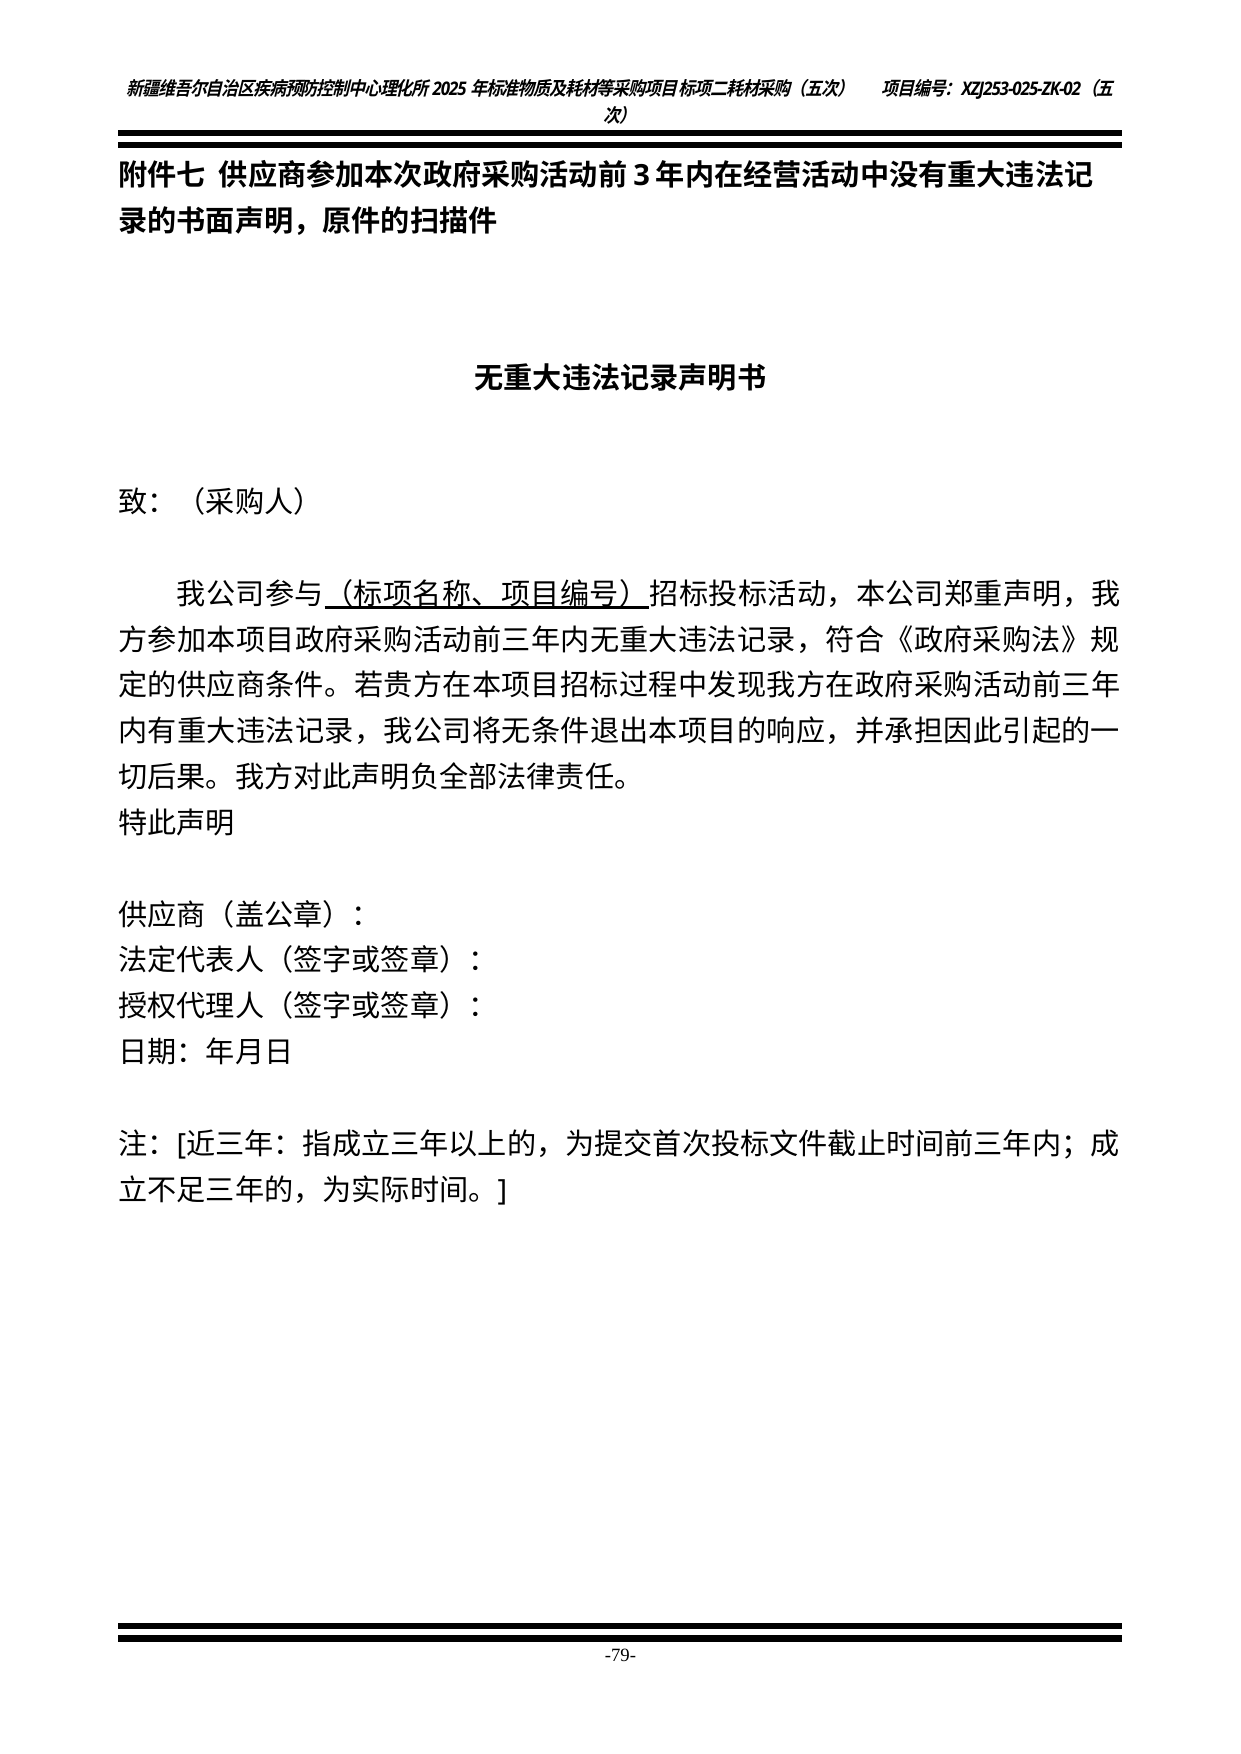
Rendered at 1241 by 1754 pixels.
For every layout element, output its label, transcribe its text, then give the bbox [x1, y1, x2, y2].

text 我公司参与（标项名称、项目编号）招标投标活动，本公司郑重声明，我方参加本项目政府采购活动前三年内无重大违法记录，符合《政府采购法》规定的供应商条件。若贵方在本项目招标过程中发现我方在政府采购活动前三年内有重大违法记录，我公司将无条件退出本项目的响应，并承担因此引起的一切后果。我方对此声明负全部法律责任。 [118, 567, 1122, 797]
text 日期：年月日 [118, 1026, 1122, 1072]
text 无重大违法记录声明书 [118, 351, 1122, 397]
text 特此声明 [118, 797, 1122, 842]
text 法定代表人（签字或签章）： [118, 934, 1122, 980]
text 供应商（盖公章）： [118, 888, 1122, 934]
text 注：[近三年：指成立三年以上的，为提交首次投标文件截止时间前三年内；成立不足三年的，为实际时间。] [118, 1117, 1122, 1209]
text 授权代理人（签字或签章）： [118, 980, 1122, 1026]
text 日期：年月日附件七 供应商参加本次政府采购活动前3年内在经营活动中没有重大违法记录的书面声明，原件的扫描件 [118, 148, 1122, 240]
text 致：（采购人） [118, 476, 1122, 522]
